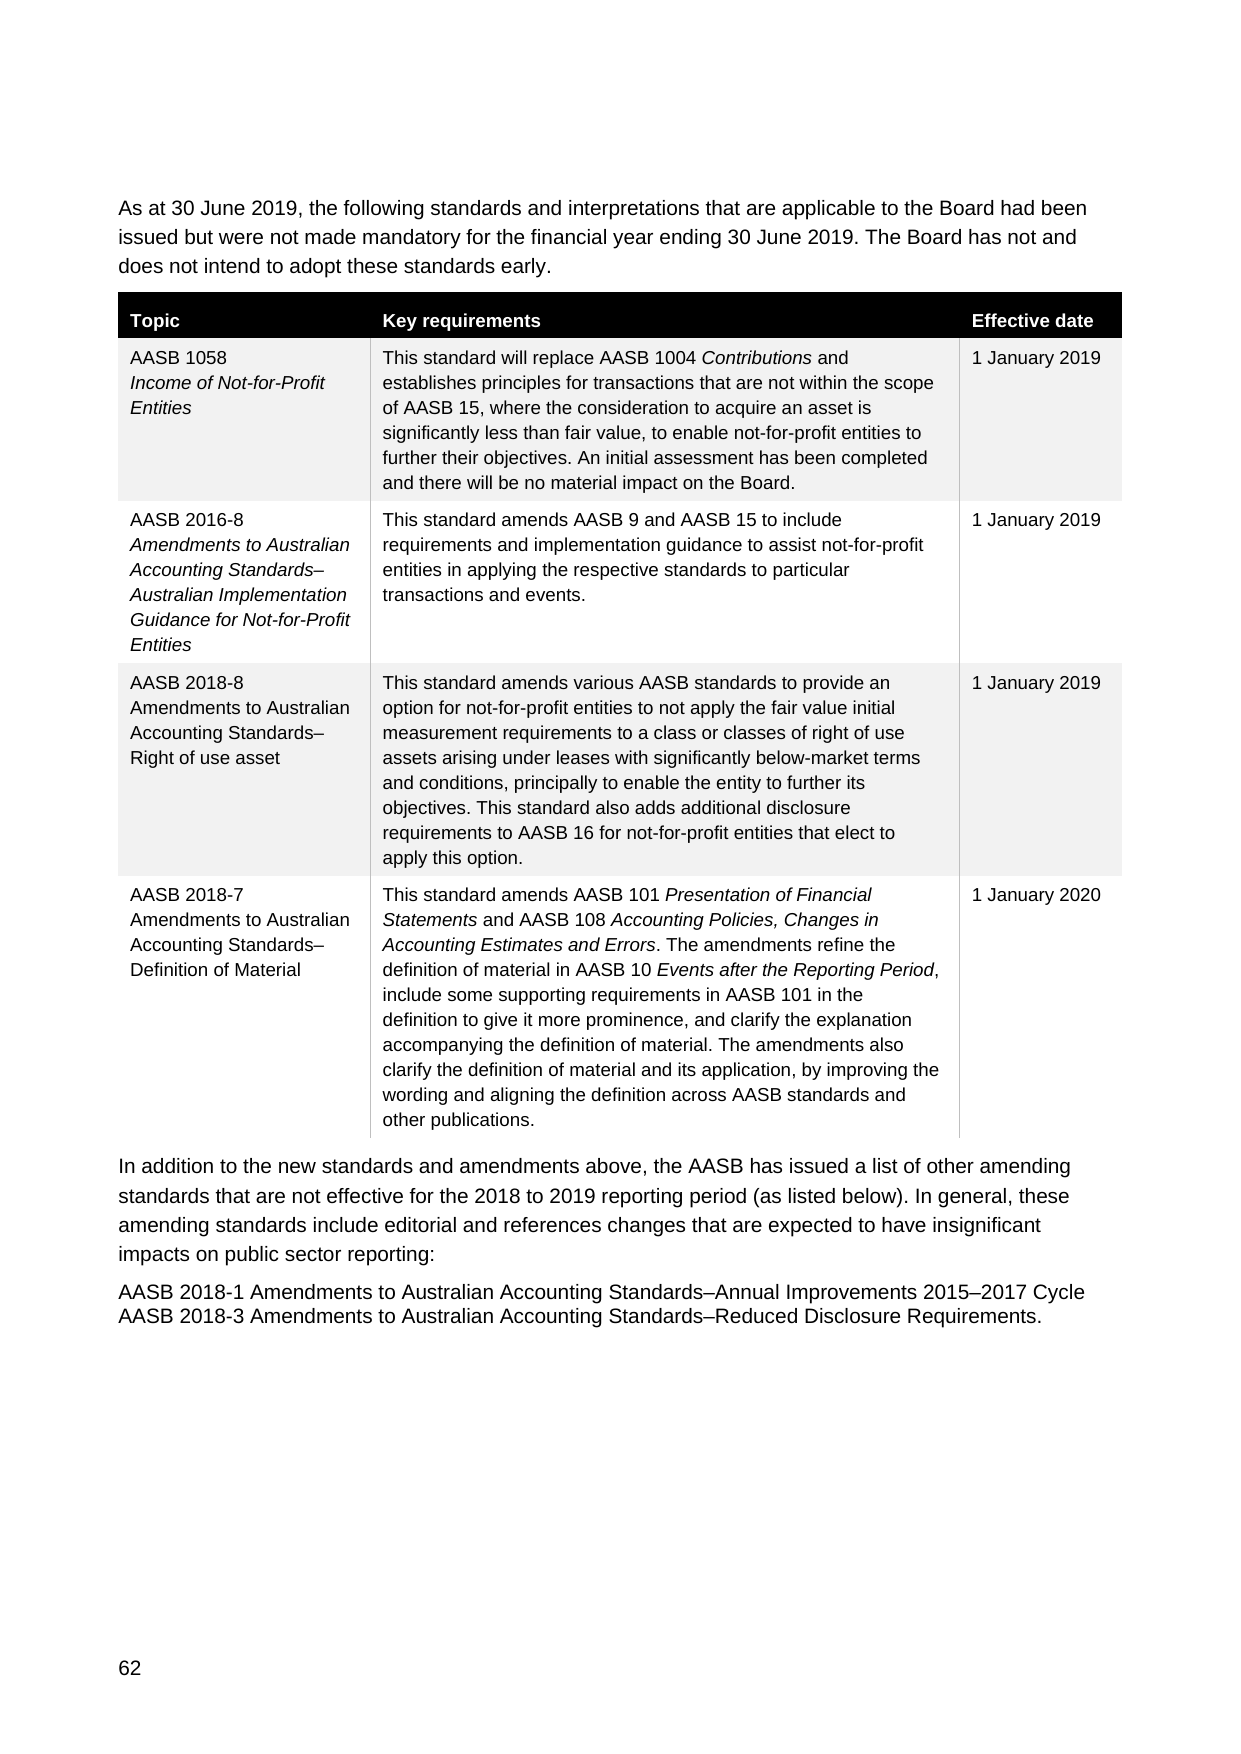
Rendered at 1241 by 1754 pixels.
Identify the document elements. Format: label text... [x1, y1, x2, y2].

table_header Topic [118, 293, 371, 338]
table_cell AASB 1058 Income of Not-for-Profit Entities [118, 338, 370, 501]
table_cell AASB 2018-8 Amendments to Australian Accounting Standards–Right of use asset [118, 663, 370, 876]
table_cell This standard will replace AASB 1004 Contributions and establishes principles for transactions that are not within the scope of AASB 15, where the consideration to acquire an asset is significantly less than fair value, to enable not-for-profit entities to further their objectives. An initial assessment has been completed and there will be no material impact on the Board. [371, 338, 959, 501]
text AASB 2018-1 Amendments to Australian Accounting Standards–Annual Improvements 2015–2017 Cycle [118, 1280, 1122, 1304]
table_cell 1 January 2019 [960, 663, 1122, 876]
text AASB 2018-3 Amendments to Australian Accounting Standards–Reduced Disclosure Requirements. [118, 1304, 1122, 1328]
table_cell 1 January 2019 [960, 338, 1122, 501]
table_cell AASB 2018-7 Amendments to Australian Accounting Standards–Definition of Material [118, 876, 370, 1138]
table_header Effective date [960, 293, 1122, 338]
text In addition to the new standards and amendments above, the AASB has issued a list of other amending standards that are not effective for the 2018 to 2019 reporting period (as listed below). In general, these amending standards include editorial and references changes that are expected to have insignificant impacts on public sector reporting: [118, 1151, 1108, 1267]
table_cell AASB 2016-8 Amendments to Australian Accounting Standards–Australian Implementation Guidance for Not-for-Profit Entities [118, 501, 370, 663]
table_cell This standard amends various AASB standards to provide an option for not-for-profit entities to not apply the fair value initial measurement requirements to a class or classes of right of use assets arising under leases with significantly below-market terms and conditions, principally to enable the entity to further its objectives. This standard also adds additional disclosure requirements to AASB 16 for not-for-profit entities that elect to apply this option. [371, 663, 959, 876]
table_header Key requirements [371, 293, 960, 338]
table_cell This standard amends AASB 9 and AASB 15 to include requirements and implementation guidance to assist not-for-profit entities in applying the respective standards to particular transactions and events. [371, 501, 959, 663]
table_cell 1 January 2019 [960, 501, 1122, 663]
table_cell 1 January 2020 [960, 876, 1122, 1138]
text As at 30 June 2019, the following standards and interpretations that are applicable to the Board had been issued but were not made mandatory for the financial year ending 30 June 2019. The Board has not and does not intend to adopt these standards early. [118, 192, 1108, 279]
table_cell This standard amends AASB 101 Presentation of Financial Statements and AASB 108 Accounting Policies, Changes in Accounting Estimates and Errors. The amendments refine the definition of material in AASB 10 Events after the Reporting Period, include some supporting requirements in AASB 101 in the definition to give it more prominence, and clarify the explanation accompanying the definition of material. The amendments also clarify the definition of material and its application, by improving the wording and aligning the definition across AASB standards and other publications. [371, 876, 959, 1138]
